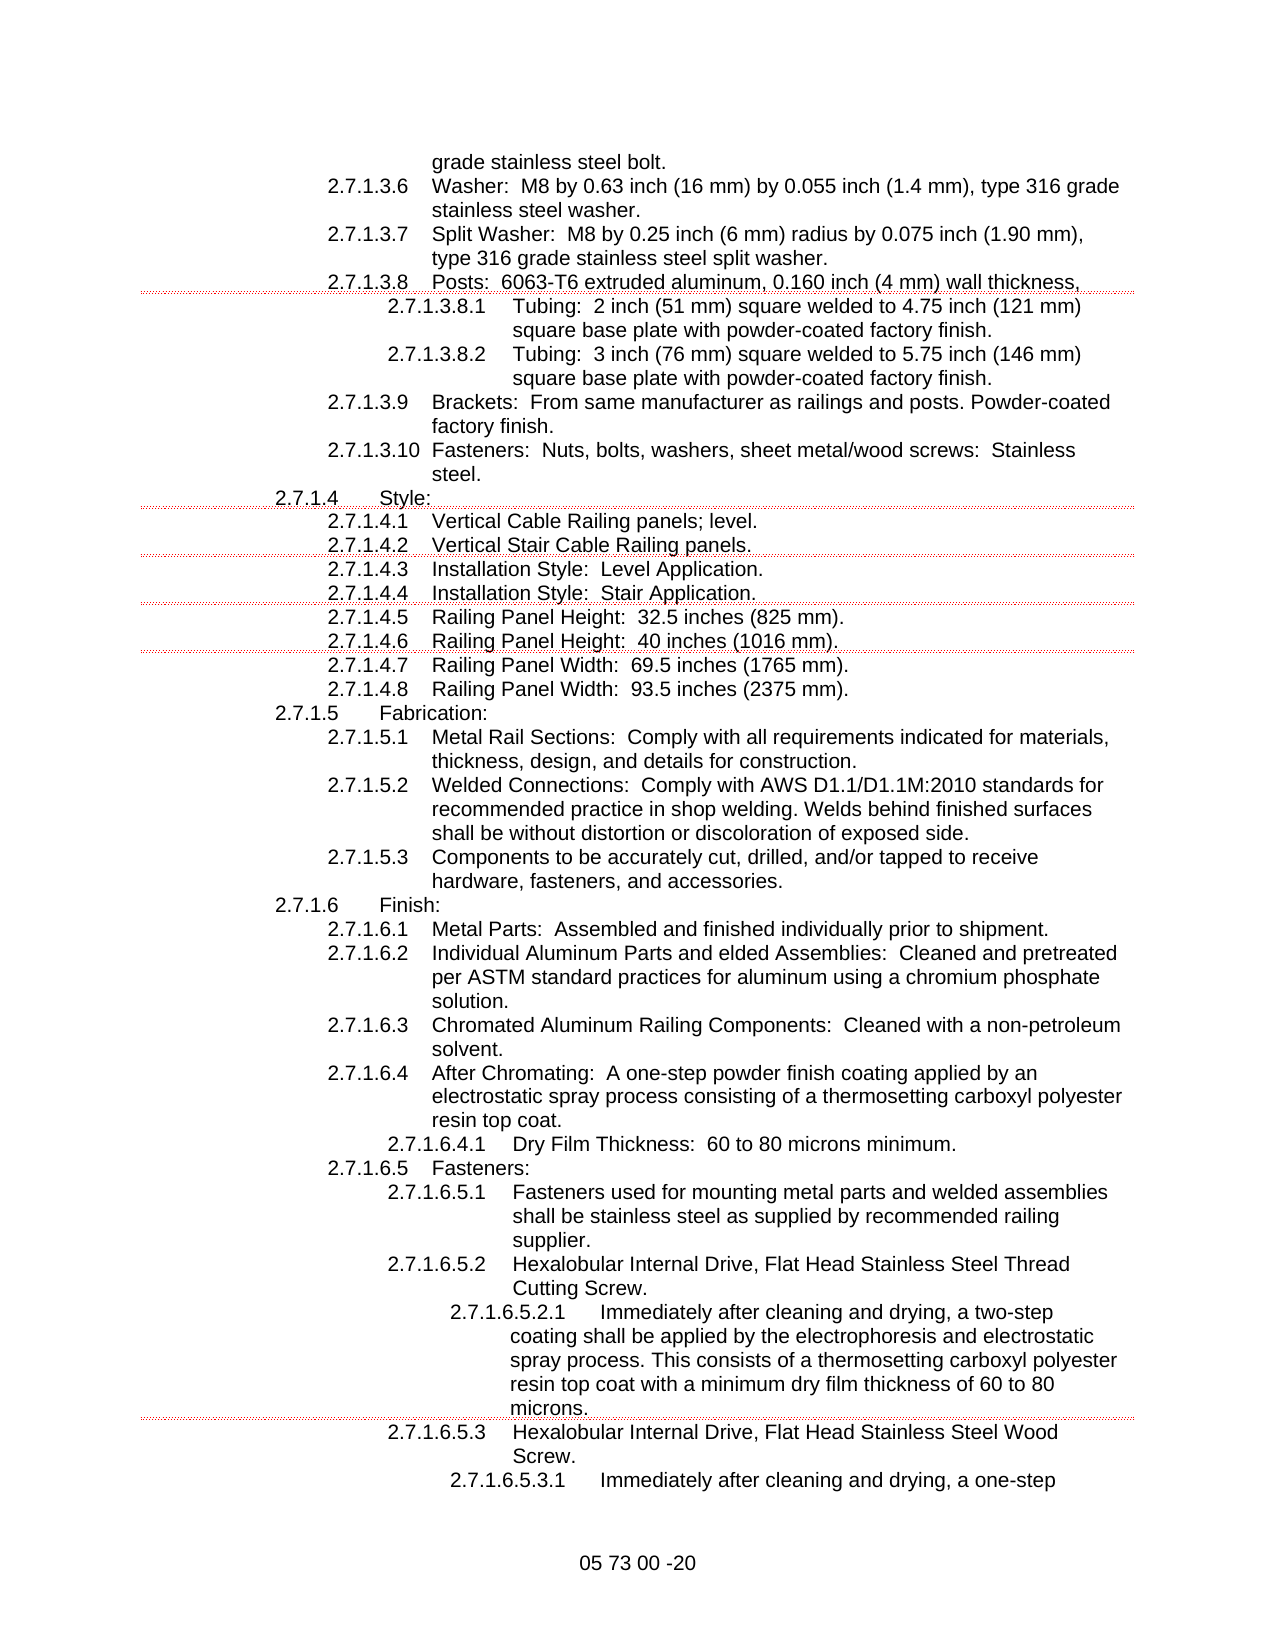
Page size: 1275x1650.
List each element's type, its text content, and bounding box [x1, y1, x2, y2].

list Railing Panel Width: 93.5 inches (2375 mm). [327, 677, 1125, 701]
list Fasteners: Nuts, bolts, washers, sheet metal/wood screws: Stainless steel. [327, 437, 1125, 485]
list Vertical Cable Railing panels; level. [327, 509, 1125, 533]
list Metal Rail Sections: Comply with all requirements indicated for materials, thickness, design, and details for construction. [327, 725, 1125, 773]
list Washer: M8 by 0.63 inch (16 mm) by 0.055 inch (1.4 mm), type 316 grade stainless steel washer. [327, 174, 1125, 222]
list Hexalobular Internal Drive, Flat Head Stainless Steel Wood Screw. [387, 1420, 1125, 1468]
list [450, 1468, 1125, 1492]
list Finish: [275, 893, 1125, 917]
list Hexalobular Internal Drive, Flat Head Stainless Steel Thread Cutting Screw. [387, 1252, 1125, 1300]
list Style: [275, 485, 1125, 509]
list Tubing: 3 inch (76 mm) square welded to 5.75 inch (146 mm) square base plate with powder-coated factory finish. [387, 342, 1125, 389]
list Fabrication: [275, 701, 1125, 725]
list Railing Panel Height: 32.5 inches (825 mm). [327, 605, 1125, 629]
list Dry Film Thickness: 60 to 80 microns minimum. [387, 1132, 1125, 1156]
list Fasteners: [327, 1156, 1125, 1180]
list Metal Parts: Assembled and finished individually prior to shipment. [327, 917, 1125, 941]
list Immediately after cleaning and drying, a two-step coating shall be applied by the electrophoresis and electrostatic spray process. This consists of a thermosetting carboxyl polyester resin top coat with a minimum dry film thickness of 60 to 80 microns. [450, 1300, 1125, 1420]
list Tubing: 2 inch (51 mm) square welded to 4.75 inch (121 mm) square base plate with powder-coated factory finish. [387, 294, 1125, 342]
list Individual Aluminum Parts and elded Assemblies: Cleaned and pretreated per ASTM standard practices for aluminum using a chromium phosphate solution. [327, 941, 1125, 1012]
list Split Washer: M8 by 0.25 inch (6 mm) radius by 0.075 inch (1.90 mm), type 316 grade stainless steel split washer. [327, 222, 1125, 270]
list Welded Connections: Comply with AWS D1.1/D1.1M:2010 standards for recommended practice in shop welding. Welds behind finished surfaces shall be without distortion or discoloration of exposed side. [327, 773, 1125, 845]
list Installation Style: Level Application. [327, 557, 1125, 581]
list Vertical Stair Cable Railing panels. [327, 533, 1125, 557]
list Railing Panel Width: 69.5 inches (1765 mm). [327, 653, 1125, 677]
list Brackets: From same manufacturer as railings and posts. Powder-coated factory finish. [327, 389, 1125, 437]
list Components to be accurately cut, drilled, and/or tapped to receive hardware, fasteners, and accessories. [327, 845, 1125, 893]
list Fasteners used for mounting metal parts and welded assemblies shall be stainless steel as supplied by recommended railing supplier. [387, 1180, 1125, 1252]
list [327, 150, 1125, 174]
list Chromated Aluminum Railing Components: Cleaned with a non-petroleum solvent. [327, 1012, 1125, 1060]
list Posts: 6063-T6 extruded aluminum, 0.160 inch (4 mm) wall thickness, [327, 270, 1125, 294]
list After Chromating: A one-step powder finish coating applied by an electrostatic spray process consisting of a thermosetting carboxyl polyester resin top coat. [327, 1060, 1125, 1132]
list Railing Panel Height: 40 inches (1016 mm). [327, 629, 1125, 653]
list Installation Style: Stair Application. [327, 581, 1125, 605]
